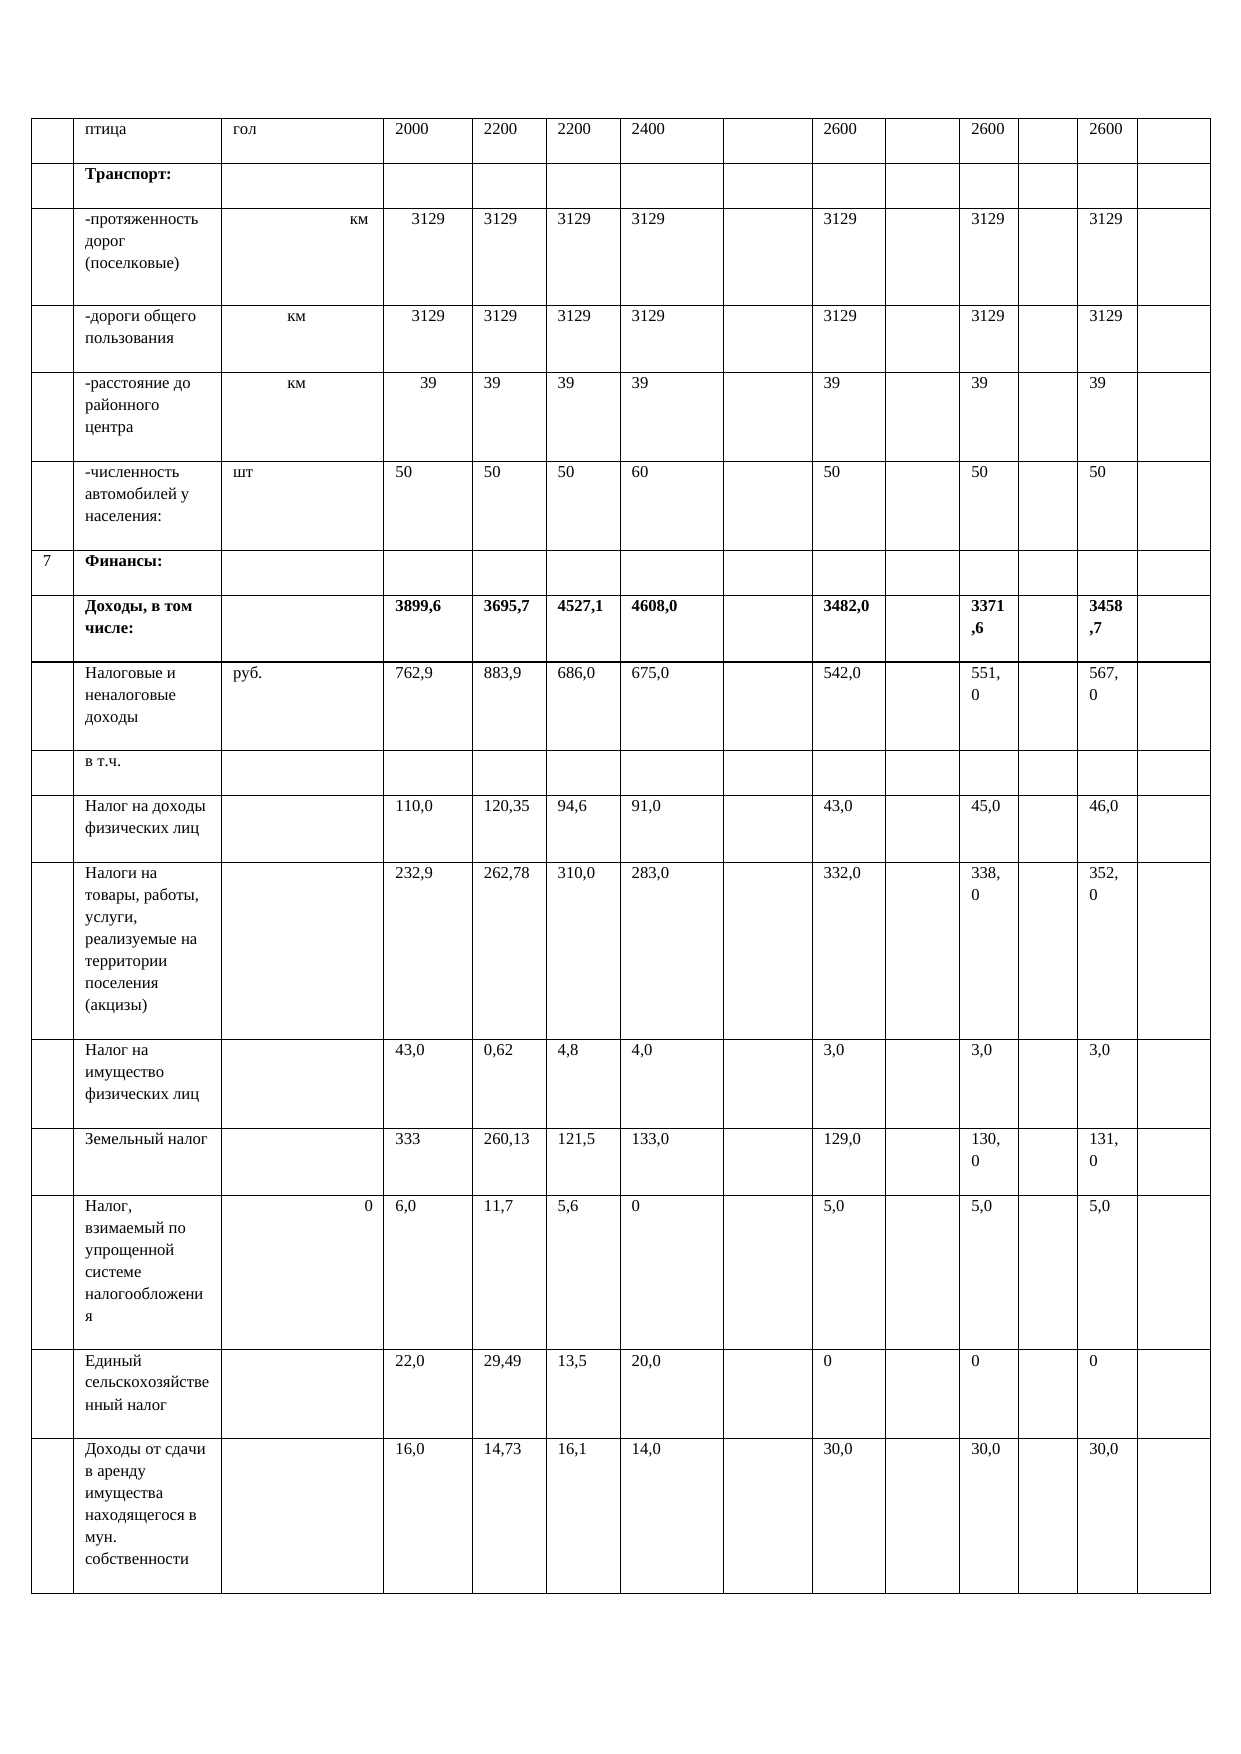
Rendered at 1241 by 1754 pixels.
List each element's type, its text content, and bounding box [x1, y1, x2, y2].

table_cell [32, 863, 73, 1039]
table_cell [886, 373, 959, 461]
table_cell -численность автомобилей у населения: [74, 462, 221, 549]
table_cell [724, 119, 812, 163]
table_cell 50 [960, 462, 1018, 549]
table_cell [1019, 1350, 1077, 1438]
table_cell [222, 1439, 383, 1593]
table_cell км [222, 306, 383, 372]
table_cell 310,0 [547, 863, 620, 1039]
table_cell [724, 751, 812, 795]
table_cell 39 [1078, 373, 1137, 461]
table_cell [32, 373, 73, 461]
table_cell 43,0 [813, 796, 885, 862]
table_cell [1138, 306, 1210, 372]
table_cell [32, 119, 73, 163]
table_cell [32, 1129, 73, 1194]
table_cell [724, 663, 812, 750]
table_cell 2200 [473, 119, 546, 163]
table_cell [724, 863, 812, 1039]
table_cell [813, 551, 885, 594]
table_cell 0 [813, 1350, 885, 1438]
table_cell 110,0 [384, 796, 472, 862]
table_cell [724, 596, 812, 661]
table_cell Налог на имущество физических лиц [74, 1040, 221, 1128]
table_cell [1138, 796, 1210, 862]
table_cell 22,0 [384, 1350, 472, 1438]
table_cell [621, 164, 723, 208]
table_cell 7 [32, 551, 73, 594]
table_cell 4608,0 [621, 596, 723, 661]
table_cell 2400 [621, 119, 723, 163]
table_cell [621, 551, 723, 594]
table_cell 5,6 [547, 1196, 620, 1349]
table_cell 16,0 [384, 1439, 472, 1593]
table_cell [1019, 462, 1077, 549]
table_cell 0 [1078, 1350, 1137, 1438]
table_cell [1078, 751, 1137, 795]
table_cell 39 [621, 373, 723, 461]
table_cell 332,0 [813, 863, 885, 1039]
table_cell [32, 1196, 73, 1349]
table_cell 3129 [960, 306, 1018, 372]
table_cell [724, 796, 812, 862]
table_cell 120,35 [473, 796, 546, 862]
table_cell 39 [813, 373, 885, 461]
table_cell [1019, 751, 1077, 795]
table_cell [222, 1350, 383, 1438]
table_cell [813, 164, 885, 208]
table_cell 3695,7 [473, 596, 546, 661]
table_cell [960, 751, 1018, 795]
table_cell 16,1 [547, 1439, 620, 1593]
table_cell [473, 551, 546, 594]
table_cell [724, 1439, 812, 1593]
table_cell 3,0 [960, 1040, 1018, 1128]
table_cell [222, 164, 383, 208]
table_cell 3129 [621, 209, 723, 305]
table_cell 5,0 [960, 1196, 1018, 1349]
table_cell [886, 1040, 959, 1128]
table_cell 333 [384, 1129, 472, 1194]
table_cell [1019, 551, 1077, 594]
table_cell 39 [384, 373, 472, 461]
table_cell 43,0 [384, 1040, 472, 1128]
table_cell [1138, 551, 1210, 594]
table_cell шт [222, 462, 383, 549]
table_cell [724, 209, 812, 305]
table_cell [222, 863, 383, 1039]
table_cell 5,0 [813, 1196, 885, 1349]
table_cell [960, 551, 1018, 594]
table_cell 3899,6 [384, 596, 472, 661]
table_cell [222, 551, 383, 594]
table_cell 30,0 [1078, 1439, 1137, 1593]
table_cell 567,0 [1078, 663, 1137, 750]
table_cell 131,0 [1078, 1129, 1137, 1194]
table_cell [1138, 164, 1210, 208]
table_cell 4,0 [621, 1040, 723, 1128]
table_cell 29,49 [473, 1350, 546, 1438]
table_cell км [222, 209, 383, 305]
table_cell [1019, 1196, 1077, 1349]
table_cell 130,0 [960, 1129, 1018, 1194]
table_cell [1019, 596, 1077, 661]
table_cell 762,9 [384, 663, 472, 750]
table_cell Финансы: [74, 551, 221, 594]
table_cell 129,0 [813, 1129, 885, 1194]
table_cell 675,0 [621, 663, 723, 750]
table_cell [222, 1040, 383, 1128]
table_cell -дороги общего пользования [74, 306, 221, 372]
table_cell [222, 596, 383, 661]
table_cell [886, 164, 959, 208]
table_cell [886, 663, 959, 750]
table_cell [32, 462, 73, 549]
table_cell [473, 751, 546, 795]
table_cell [547, 164, 620, 208]
table_cell [724, 551, 812, 594]
table_cell 121,5 [547, 1129, 620, 1194]
table_cell [1019, 1129, 1077, 1194]
table_cell [886, 306, 959, 372]
table_cell [1138, 863, 1210, 1039]
table_cell [886, 1350, 959, 1438]
table_cell 133,0 [621, 1129, 723, 1194]
table_cell [384, 164, 472, 208]
table_cell [32, 751, 73, 795]
table_cell [724, 373, 812, 461]
table_cell 3129 [813, 209, 885, 305]
table_cell Земельный налог [74, 1129, 221, 1194]
table_cell 3129 [1078, 209, 1137, 305]
table_cell [32, 209, 73, 305]
table_cell Транспорт: [74, 164, 221, 208]
table_cell [886, 863, 959, 1039]
table_cell [222, 796, 383, 862]
table_cell 50 [813, 462, 885, 549]
table_cell 3129 [621, 306, 723, 372]
table_cell 60 [621, 462, 723, 549]
table_cell 20,0 [621, 1350, 723, 1438]
table_cell [1138, 209, 1210, 305]
table_cell [1019, 164, 1077, 208]
table_cell Доходы, в том числе: [74, 596, 221, 661]
table_cell [1138, 119, 1210, 163]
table_cell 0 [222, 1196, 383, 1349]
table_cell в т.ч. [74, 751, 221, 795]
table_cell [222, 751, 383, 795]
table_cell [1138, 663, 1210, 750]
table_cell [886, 751, 959, 795]
table_cell 551,0 [960, 663, 1018, 750]
table_cell 0 [960, 1350, 1018, 1438]
table_cell [724, 164, 812, 208]
table_cell 3482,0 [813, 596, 885, 661]
table_cell [1138, 1439, 1210, 1593]
table_cell 3129 [960, 209, 1018, 305]
table_cell 2600 [813, 119, 885, 163]
table_cell 11,7 [473, 1196, 546, 1349]
table_cell [32, 1350, 73, 1438]
table_cell [1138, 751, 1210, 795]
table_cell [32, 1439, 73, 1593]
table_cell 45,0 [960, 796, 1018, 862]
table_cell 91,0 [621, 796, 723, 862]
table_cell 4527,1 [547, 596, 620, 661]
table_cell [886, 119, 959, 163]
table_cell [724, 462, 812, 549]
table_cell [886, 209, 959, 305]
table_cell [724, 1350, 812, 1438]
table_cell [32, 306, 73, 372]
table_cell 94,6 [547, 796, 620, 862]
table_cell 4,8 [547, 1040, 620, 1128]
table_cell [32, 596, 73, 661]
table_cell 3129 [473, 209, 546, 305]
table_cell [886, 1129, 959, 1194]
table_cell руб. [222, 663, 383, 750]
table_cell 39 [547, 373, 620, 461]
table_cell [813, 751, 885, 795]
table_cell 50 [1078, 462, 1137, 549]
table_cell 3458,7 [1078, 596, 1137, 661]
table_cell 2600 [1078, 119, 1137, 163]
table_cell [384, 551, 472, 594]
table_cell 686,0 [547, 663, 620, 750]
table_cell [1078, 551, 1137, 594]
table_cell [1019, 863, 1077, 1039]
table_cell 3,0 [813, 1040, 885, 1128]
table_cell [1138, 596, 1210, 661]
table_cell Налог, взимаемый по упрощенной системе налогообложения [74, 1196, 221, 1349]
table_cell [1138, 462, 1210, 549]
table_cell [886, 462, 959, 549]
table_cell 3371,6 [960, 596, 1018, 661]
table_cell 30,0 [960, 1439, 1018, 1593]
table_cell 0,62 [473, 1040, 546, 1128]
table_cell 3,0 [1078, 1040, 1137, 1128]
table_cell 3129 [1078, 306, 1137, 372]
table_cell 50 [384, 462, 472, 549]
table_cell [1019, 209, 1077, 305]
table_cell Налоговые и неналоговые доходы [74, 663, 221, 750]
table_cell [1019, 306, 1077, 372]
table_cell [1138, 1350, 1210, 1438]
table_cell 3129 [547, 306, 620, 372]
table_cell птица [74, 119, 221, 163]
table_cell [1019, 1040, 1077, 1128]
table_cell 3129 [384, 209, 472, 305]
table_cell Налог на доходы физических лиц [74, 796, 221, 862]
table_cell [1019, 796, 1077, 862]
table_cell [32, 1040, 73, 1128]
table_cell [1078, 164, 1137, 208]
table_cell 39 [960, 373, 1018, 461]
table_cell 3129 [547, 209, 620, 305]
table_cell [886, 596, 959, 661]
table_cell 2000 [384, 119, 472, 163]
table_cell Доходы от сдачи в аренду имущества находящегося в мун. собственности [74, 1439, 221, 1593]
table_cell 30,0 [813, 1439, 885, 1593]
table_cell 0 [621, 1196, 723, 1349]
table_cell 338,0 [960, 863, 1018, 1039]
table_cell [960, 164, 1018, 208]
table_cell 46,0 [1078, 796, 1137, 862]
table_cell 39 [473, 373, 546, 461]
table_cell 3129 [384, 306, 472, 372]
table_cell [1138, 1040, 1210, 1128]
table_cell [547, 551, 620, 594]
table_cell [1138, 1196, 1210, 1349]
table_cell 14,73 [473, 1439, 546, 1593]
table_cell [724, 1040, 812, 1128]
table_cell [222, 1129, 383, 1194]
table_cell [547, 751, 620, 795]
table_cell 50 [473, 462, 546, 549]
table_cell -расстояние до районного центра [74, 373, 221, 461]
table_cell 3129 [813, 306, 885, 372]
table_cell 283,0 [621, 863, 723, 1039]
table_cell км [222, 373, 383, 461]
table_cell 232,9 [384, 863, 472, 1039]
table_cell 260,13 [473, 1129, 546, 1194]
table_cell [1019, 663, 1077, 750]
table_cell [724, 1129, 812, 1194]
table_cell 542,0 [813, 663, 885, 750]
table_cell Единый сельскохозяйственный налог [74, 1350, 221, 1438]
table_cell [32, 164, 73, 208]
table_cell [1019, 1439, 1077, 1593]
table_cell [32, 663, 73, 750]
table_cell [886, 1439, 959, 1593]
table_cell [1138, 373, 1210, 461]
table_cell [886, 551, 959, 594]
table_cell -протяженность дорог (поселковые) [74, 209, 221, 305]
table_cell [724, 306, 812, 372]
table_cell 14,0 [621, 1439, 723, 1593]
table_cell 50 [547, 462, 620, 549]
table_cell 2600 [960, 119, 1018, 163]
table_cell [724, 1196, 812, 1349]
table_cell [1019, 373, 1077, 461]
table_cell 2200 [547, 119, 620, 163]
table_cell 5,0 [1078, 1196, 1137, 1349]
table_cell 352,0 [1078, 863, 1137, 1039]
table_cell [886, 796, 959, 862]
table_cell [1138, 1129, 1210, 1194]
table_cell [886, 1196, 959, 1349]
table_cell 3129 [473, 306, 546, 372]
table_cell Налоги на товары, работы, услуги, реализуемые на территории поселения (акцизы) [74, 863, 221, 1039]
table_cell гол [222, 119, 383, 163]
table_cell [621, 751, 723, 795]
table_cell [1019, 119, 1077, 163]
table_cell 883,9 [473, 663, 546, 750]
table_cell [473, 164, 546, 208]
table_cell 6,0 [384, 1196, 472, 1349]
table_cell [32, 796, 73, 862]
table_cell 13,5 [547, 1350, 620, 1438]
table_cell 262,78 [473, 863, 546, 1039]
table_cell [384, 751, 472, 795]
